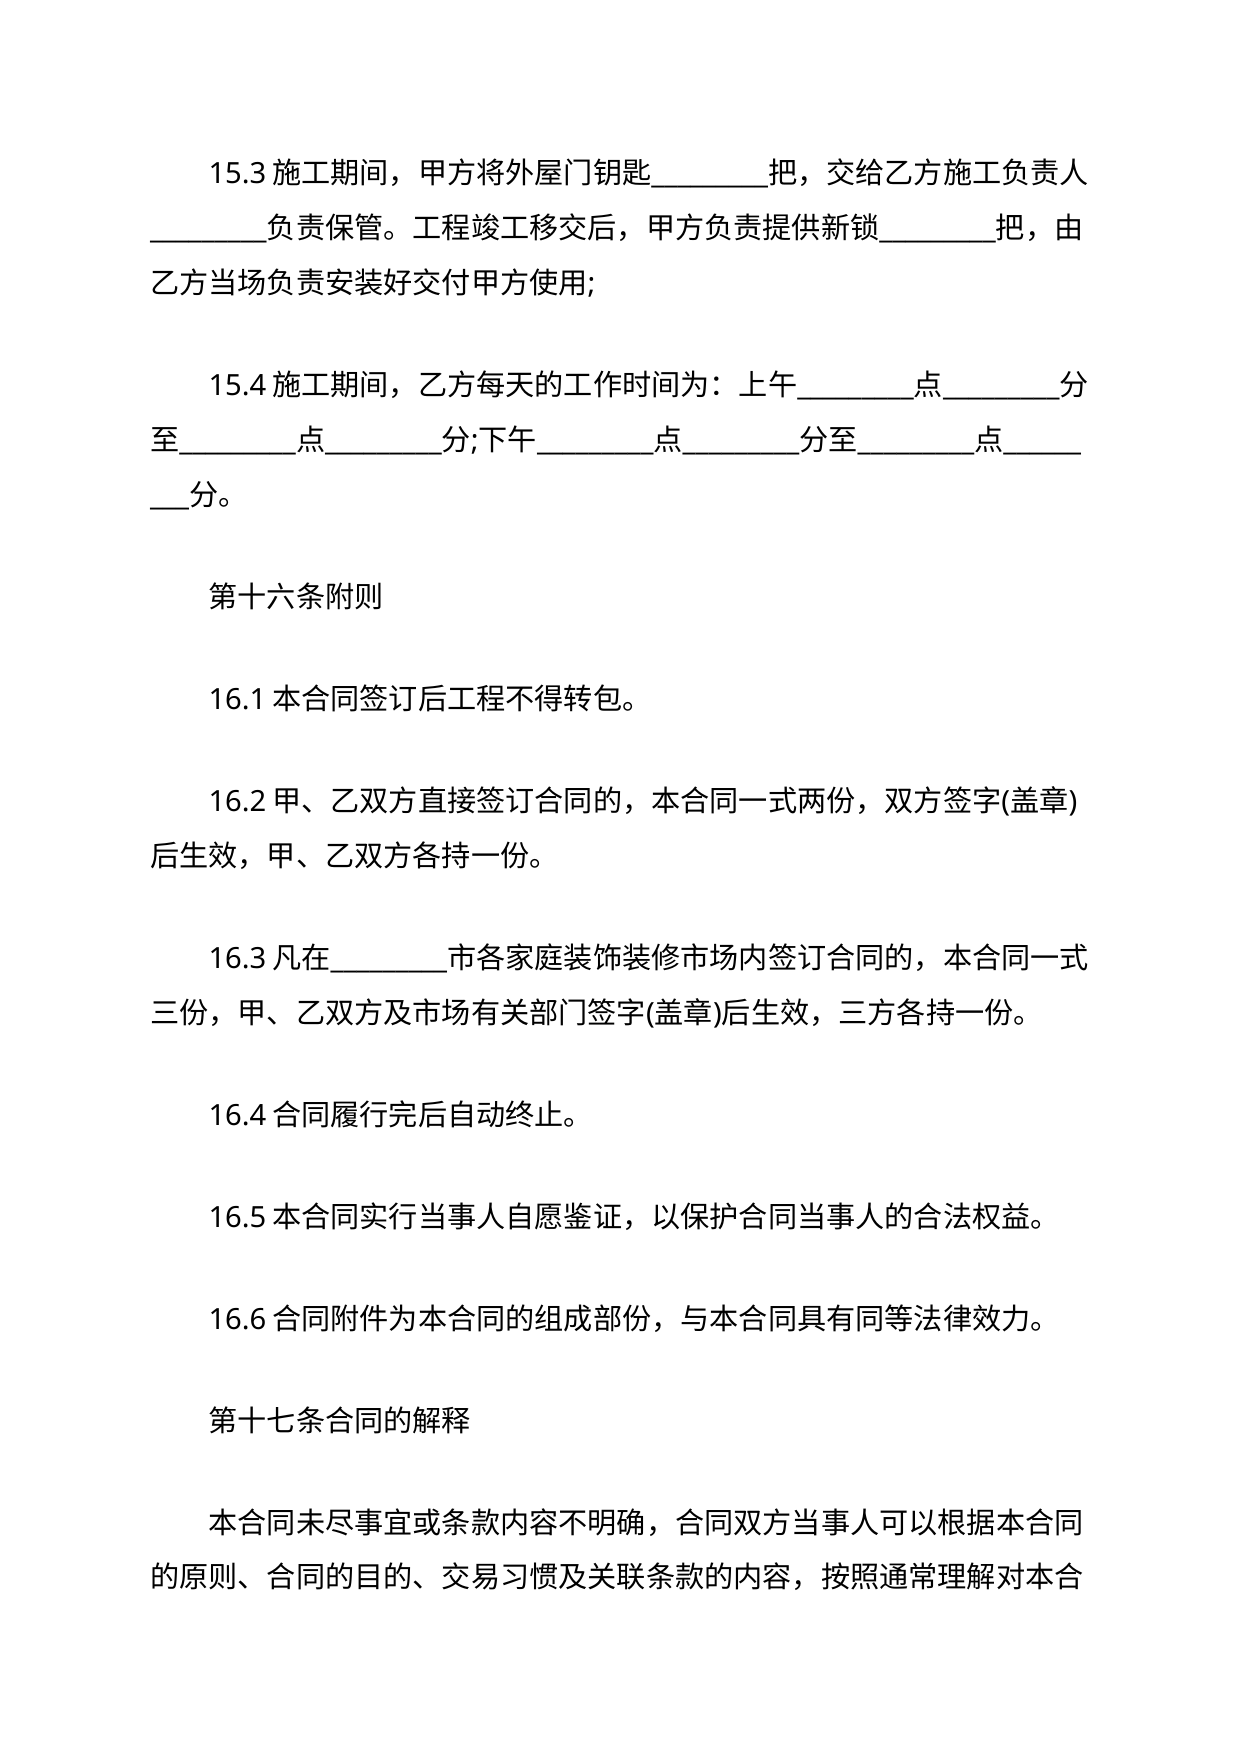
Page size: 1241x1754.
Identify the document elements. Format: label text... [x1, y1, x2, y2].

text 15.4施工期间，乙方每天的工作时间为：上午_________点_________分至_________点_________分;下午_________点_________分至_________点_________分。 [150, 362, 1090, 514]
text 16.5本合同实行当事人自愿鉴证，以保护合同当事人的合法权益。 [150, 1193, 1090, 1236]
text 16.2甲、乙双方直接签订合同的，本合同一式两份，双方签字(盖章)后生效，甲、乙双方各持一份。 [150, 778, 1090, 875]
text 16.1本合同签订后工程不得转包。 [150, 676, 1090, 718]
text 15.3施工期间，甲方将外屋门钥匙_________把，交给乙方施工负责人_________负责保管。工程竣工移交后，甲方负责提供新锁_________把，由乙方当场负责安装好交付甲方使用; [150, 150, 1090, 302]
text 16.6合同附件为本合同的组成部份，与本合同具有同等法律效力。 [150, 1295, 1090, 1338]
text 16.3凡在_________市各家庭装饰装修市场内签订合同的，本合同一式三份，甲、乙双方及市场有关部门签字(盖章)后生效，三方各持一份。 [150, 934, 1090, 1032]
text 第十六条附则 [150, 574, 1090, 616]
text 第十七条合同的解释 [150, 1397, 1090, 1440]
text 16.4合同履行完后自动终止。 [150, 1091, 1090, 1134]
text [150, 1499, 1090, 1596]
